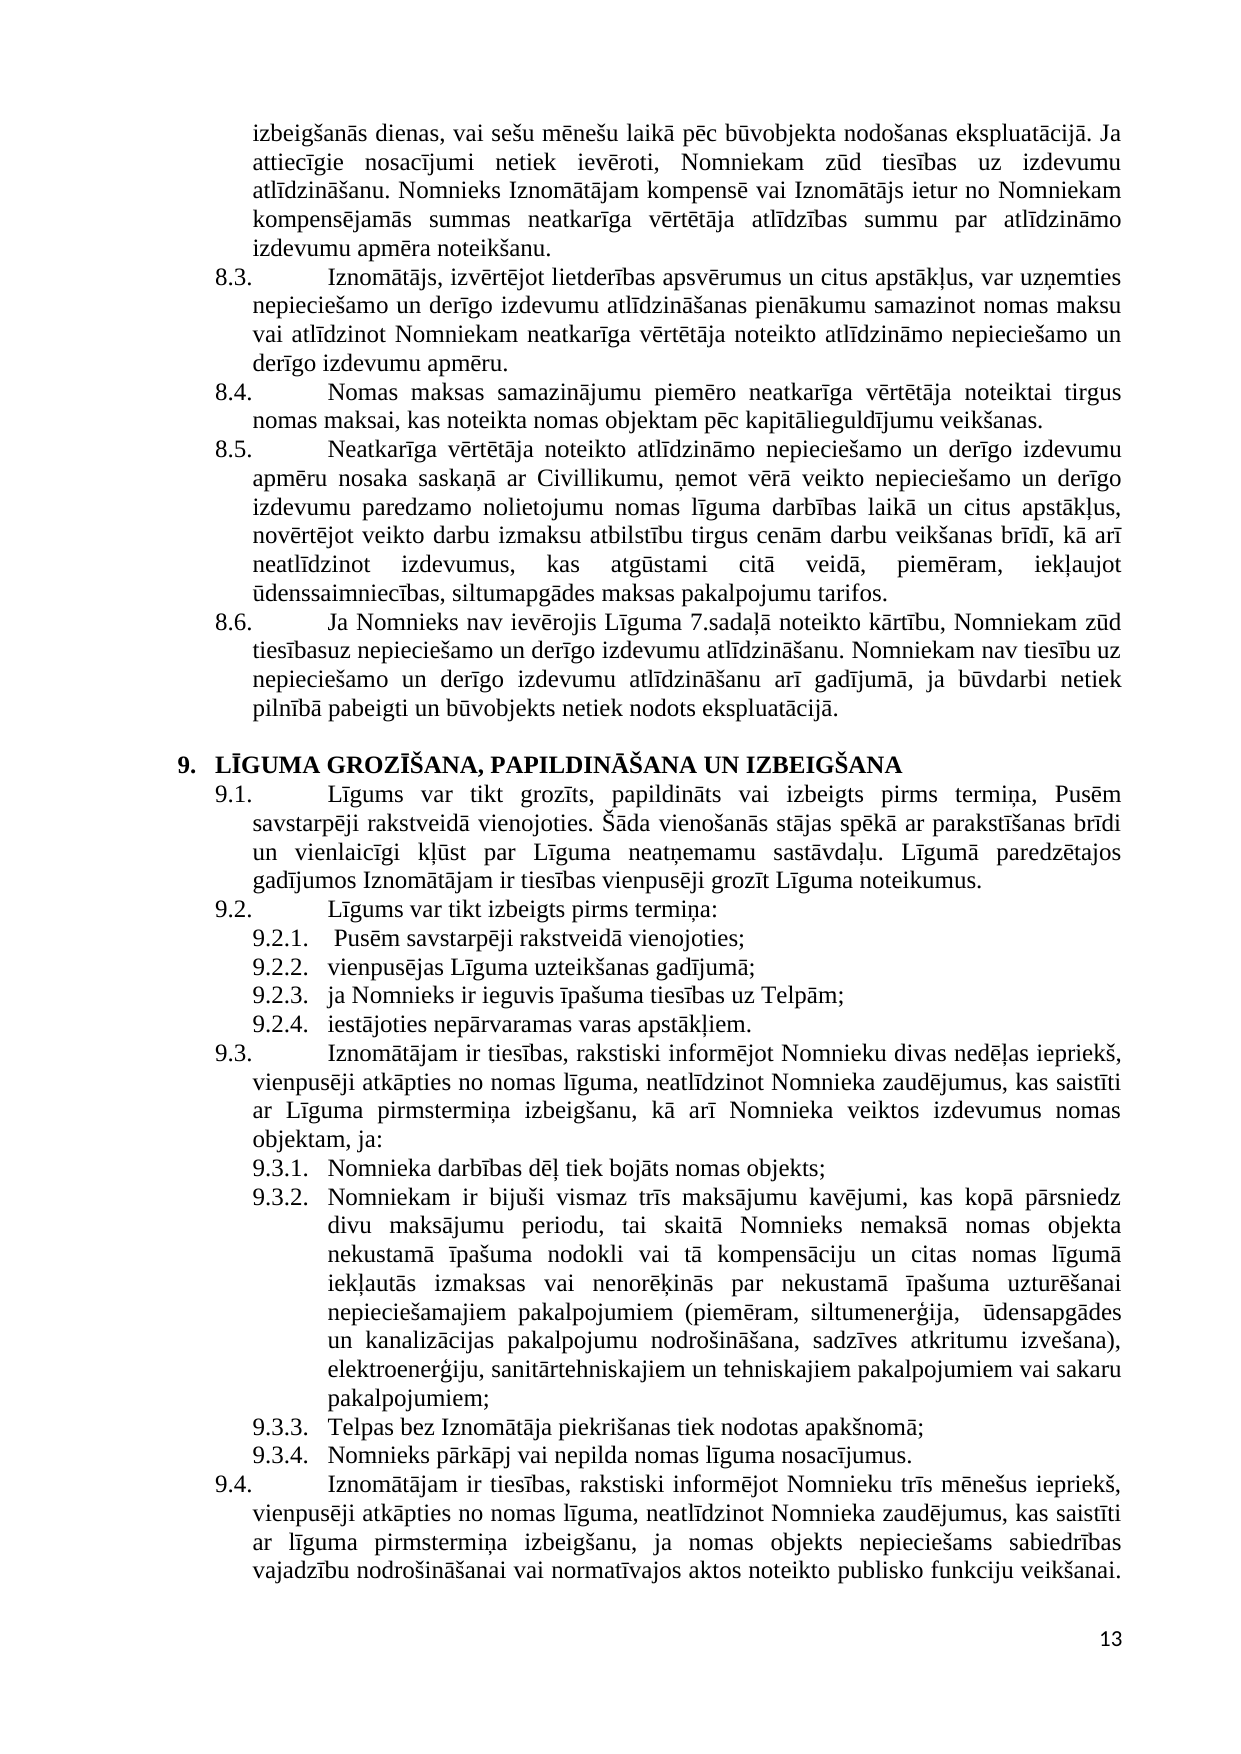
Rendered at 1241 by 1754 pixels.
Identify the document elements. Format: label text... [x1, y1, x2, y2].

list ja Nomnieks ir ieguvis īpašuma tiesības uz Telpām; [252, 981, 1122, 1009]
list vienpusējas Līguma uzteikšanas gadījumā; [252, 952, 1122, 981]
list Ja Nomnieks nav ievērojis Līguma 7.sadaļā noteikto kārtību, Nomniekam zūd tiesībasuz nepieciešamo un derīgo izdevumu atlīdzināšanu. Nomniekam nav tiesību uz nepieciešamo un derīgo izdevumu atlīdzināšanu arī gadījumā, ja būvdarbi netiek pilnībā pabeigti un būvobjekts netiek nodots ekspluatācijā. [215, 607, 1122, 722]
list Pusēm savstarpēji rakstveidā vienojoties; [252, 923, 1122, 952]
list Līgums var tikt izbeigts pirms termiņa: [215, 894, 1122, 923]
list Iznomātājam ir tiesības, rakstiski informējot Nomnieku divas nedēļas iepriekš, vienpusēji atkāpties no nomas līguma, neatlīdzinot Nomnieka zaudējumus, kas saistīti ar Līguma pirmstermiņa izbeigšanu, kā arī Nomnieka veiktos izdevumus nomas objektam, ja: [215, 1038, 1122, 1153]
list Līgums var tikt grozīts, papildināts vai izbeigts pirms termiņa, Pusēm savstarpēji rakstveidā vienojoties. Šāda vienošanās stājas spēkā ar parakstīšanas brīdi un vienlaicīgi kļūst par Līguma neatņemamu sastāvdaļu. Līgumā paredzētajos gadījumos Iznomātājam ir tiesības vienpusēji grozīt Līguma noteikumus. [215, 779, 1122, 894]
list iestājoties nepārvaramas varas apstākļiem. [252, 1009, 1122, 1038]
list LĪGUMA GROZĪŠANA, PAPILDINĀŠANA UN IZBEIGŠANA [177, 751, 1122, 779]
list Neatkarīga vērtētāja noteikto atlīdzināmo nepieciešamo un derīgo izdevumu apmēru nosaka saskaņā ar Civillikumu, ņemot vērā veikto nepieciešamo un derīgo izdevumu paredzamo nolietojumu nomas līguma darbības laikā un citus apstākļus, novērtējot veikto darbu izmaksu atbilstību tirgus cenām darbu veikšanas brīdī, kā arī neatlīdzinot izdevumus, kas atgūstami citā veidā, piemēram, iekļaujot ūdenssaimniecības, siltumapgādes maksas pakalpojumu tarifos. [215, 434, 1122, 607]
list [215, 118, 1122, 262]
list Nomnieks pārkāpj vai nepilda nomas līguma nosacījumus. [252, 1441, 1122, 1469]
list Nomas maksas samazinājumu piemēro neatkarīga vērtētāja noteiktai tirgus nomas maksai, kas noteikta nomas objektam pēc kapitālieguldījumu veikšanas. [215, 377, 1122, 434]
list Nomnieka darbības dēļ tiek bojāts nomas objekts; [252, 1153, 1122, 1182]
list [215, 1469, 1122, 1584]
list Nomniekam ir bijuši vismaz trīs maksājumu kavējumi, kas kopā pārsniedz divu maksājumu periodu, tai skaitā Nomnieks nemaksā nomas objekta nekustamā īpašuma nodokli vai tā kompensāciju un citas nomas līgumā iekļautās izmaksas vai nenorēķinās par nekustamā īpašuma uzturēšanai nepieciešamajiem pakalpojumiem (piemēram, siltumenerģija, ūdensapgādes un kanalizācijas pakalpojumu nodrošināšana, sadzīves atkritumu izvešana), elektroenerģiju, sanitārtehniskajiem un tehniskajiem pakalpojumiem vai sakaru pakalpojumiem; [252, 1182, 1122, 1412]
list Iznomātājs, izvērtējot lietderības apsvērumus un citus apstākļus, var uzņemties nepieciešamo un derīgo izdevumu atlīdzināšanas pienākumu samazinot nomas maksu vai atlīdzinot Nomniekam neatkarīga vērtētāja noteikto atlīdzināmo nepieciešamo un derīgo izdevumu apmēru. [215, 262, 1122, 377]
list Telpas bez Iznomātāja piekrišanas tiek nodotas apakšnomā; [252, 1412, 1122, 1441]
